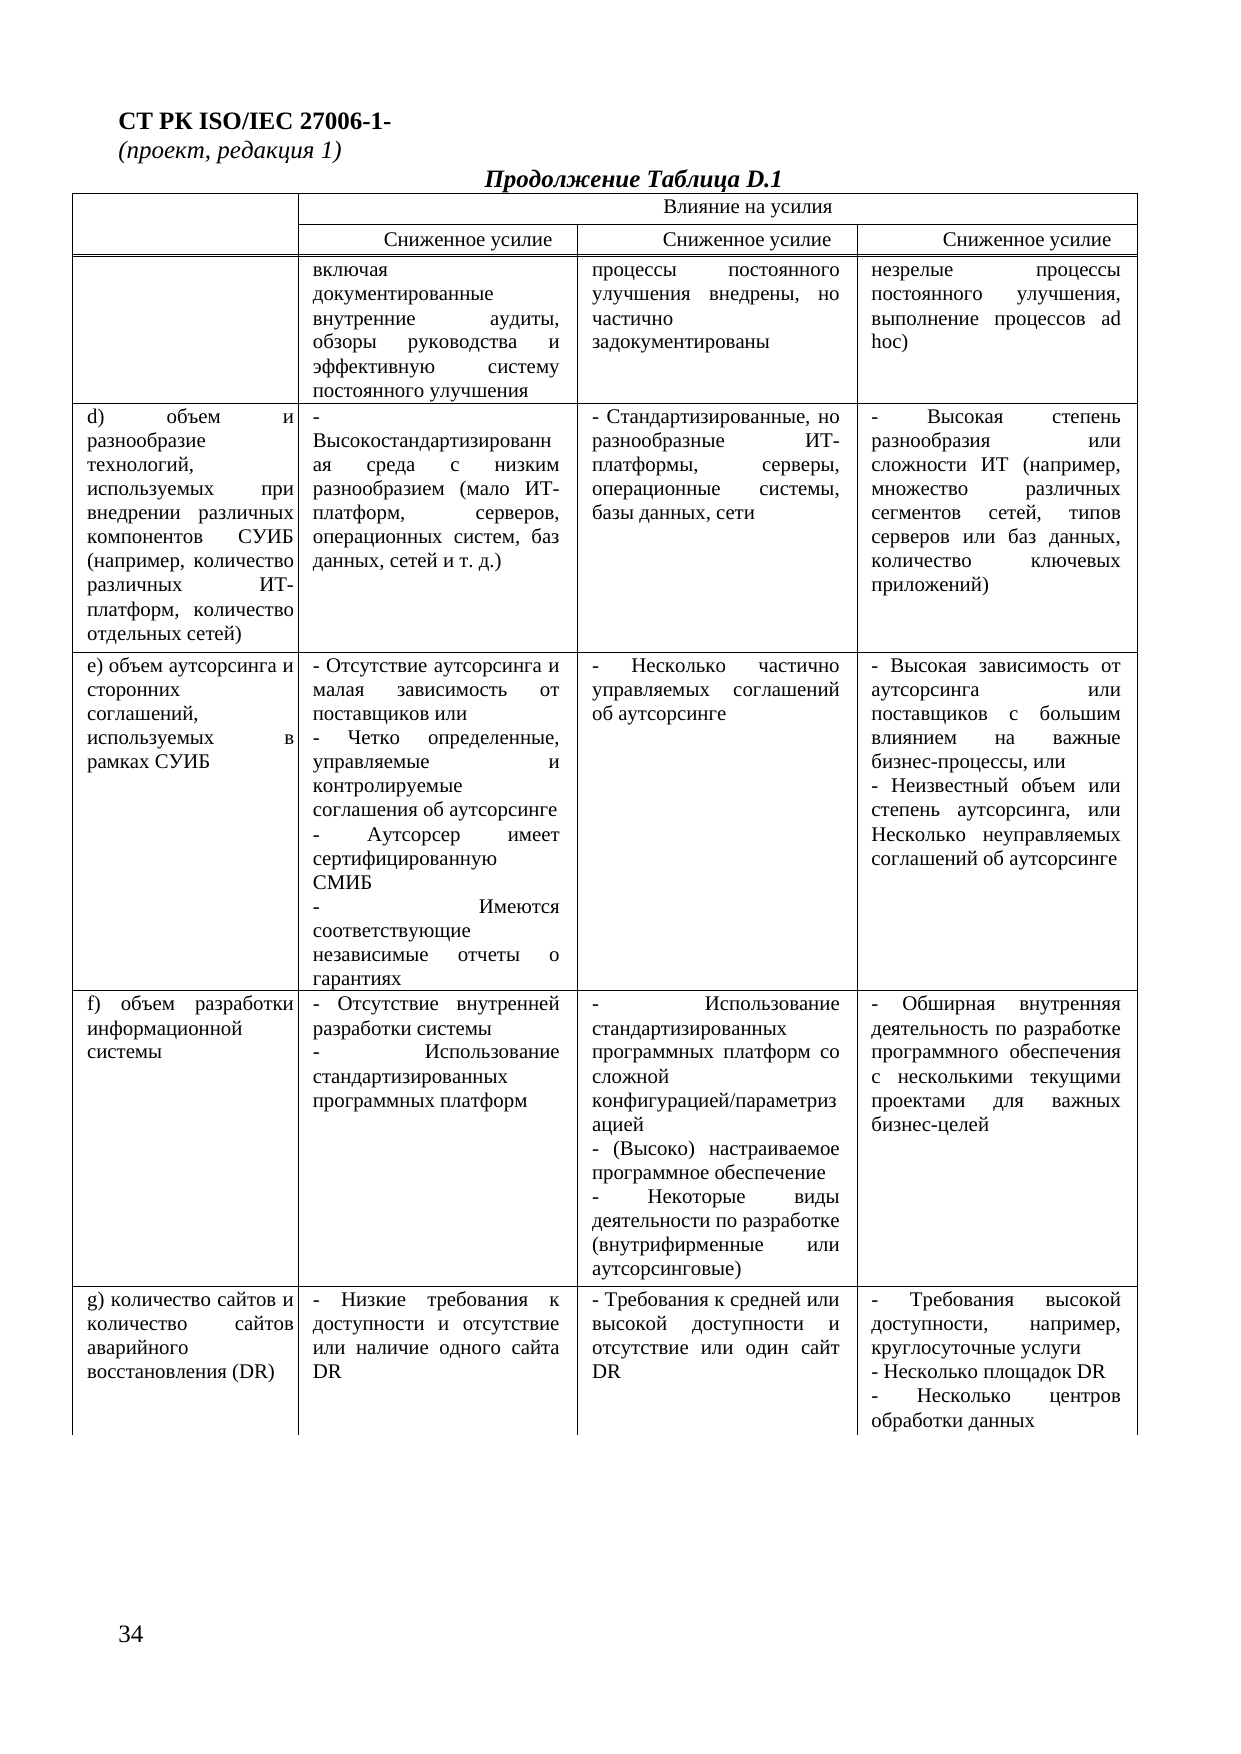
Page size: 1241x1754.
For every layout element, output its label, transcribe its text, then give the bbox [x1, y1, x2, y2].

table_cell - Требования к средней или высокой доступности и отсутствие или один сайт DR [578, 1287, 857, 1434]
table_cell - Использование стандартизированных программных платформ со сложной конфигурацией/параметризацией - (Высоко) настраиваемое программное обеспечение - Некоторые виды деятельности по разработке (внутрифирменные или аутсорсинговые) [578, 991, 857, 1286]
table_cell e) объем аутсорсинга и сторонних соглашений, используемых в рамках СУИБ [73, 653, 298, 990]
table_cell Сниженное усилие [578, 225, 857, 254]
table_cell - Несколько частично управляемых соглашений об аутсорсинге [578, 653, 857, 990]
table_header Влияние на усилия [299, 194, 1137, 224]
table_cell - Низкие требования к доступности и отсутствие или наличие одного сайта DR [299, 1287, 577, 1434]
table_cell - Требования высокой доступности, например, круглосуточные услуги - Несколько площадок DR - Несколько центров обработки данных [858, 1287, 1137, 1434]
table_cell - Отсутствие аутсорсинга и малая зависимость от поставщиков или - Четко определенные, управляемые и контролируемые соглашения об аутсорсинге - Аутсорсер имеет сертифицированную СМИБ - Имеются соответствующие независимые отчеты о гарантиях [299, 653, 577, 990]
table_cell [73, 257, 298, 403]
table_cell d) объем и разнообразие технологий, используемых при внедрении различных компонентов СУИБ (например, количество различных ИТ-платформ, количество отдельных сетей) [73, 404, 298, 652]
table_header [73, 194, 298, 254]
table_cell - Стандартизированные, но разнообразные ИТ-платформы, серверы, операционные системы, базы данных, сети [578, 404, 857, 652]
table_cell незрелые процессы постоянного улучшения, выполнение процессов ad hoc) [858, 257, 1137, 403]
table_cell включая документированные внутренние аудиты, обзоры руководства и эффективную систему постоянного улучшения [299, 257, 577, 403]
table_cell - Высокая зависимость от аутсорсинга или поставщиков с большим влиянием на важные бизнес-процессы, или - Неизвестный объем или степень аутсорсинга, или Несколько неуправляемых соглашений об аутсорсинге [858, 653, 1137, 990]
table_cell Сниженное усилие [299, 225, 577, 254]
table_cell - Высокостандартизированная среда с низким разнообразием (мало ИТ-платформ, серверов, операционных систем, баз данных, сетей и т. д.) [299, 404, 577, 652]
table_cell f) объем разработки информационной системы [73, 991, 298, 1286]
table_cell - Отсутствие внутренней разработки системы - Использование стандартизированных программных платформ [299, 991, 577, 1286]
table_cell Сниженное усилие [858, 225, 1137, 254]
table_cell процессы постоянного улучшения внедрены, но частично задокументированы [578, 257, 857, 403]
table_cell - Обширная внутренняя деятельность по разработке программного обеспечения с несколькими текущими проектами для важных бизнес-целей [858, 991, 1137, 1286]
text Продолжение Таблица D.1 [118, 164, 1092, 193]
table_cell g) количество сайтов и количество сайтов аварийного восстановления (DR) [73, 1287, 298, 1434]
table_cell - Высокая степень разнообразия или сложности ИТ (например, множество различных сегментов сетей, типов серверов или баз данных, количество ключевых приложений) [858, 404, 1137, 652]
